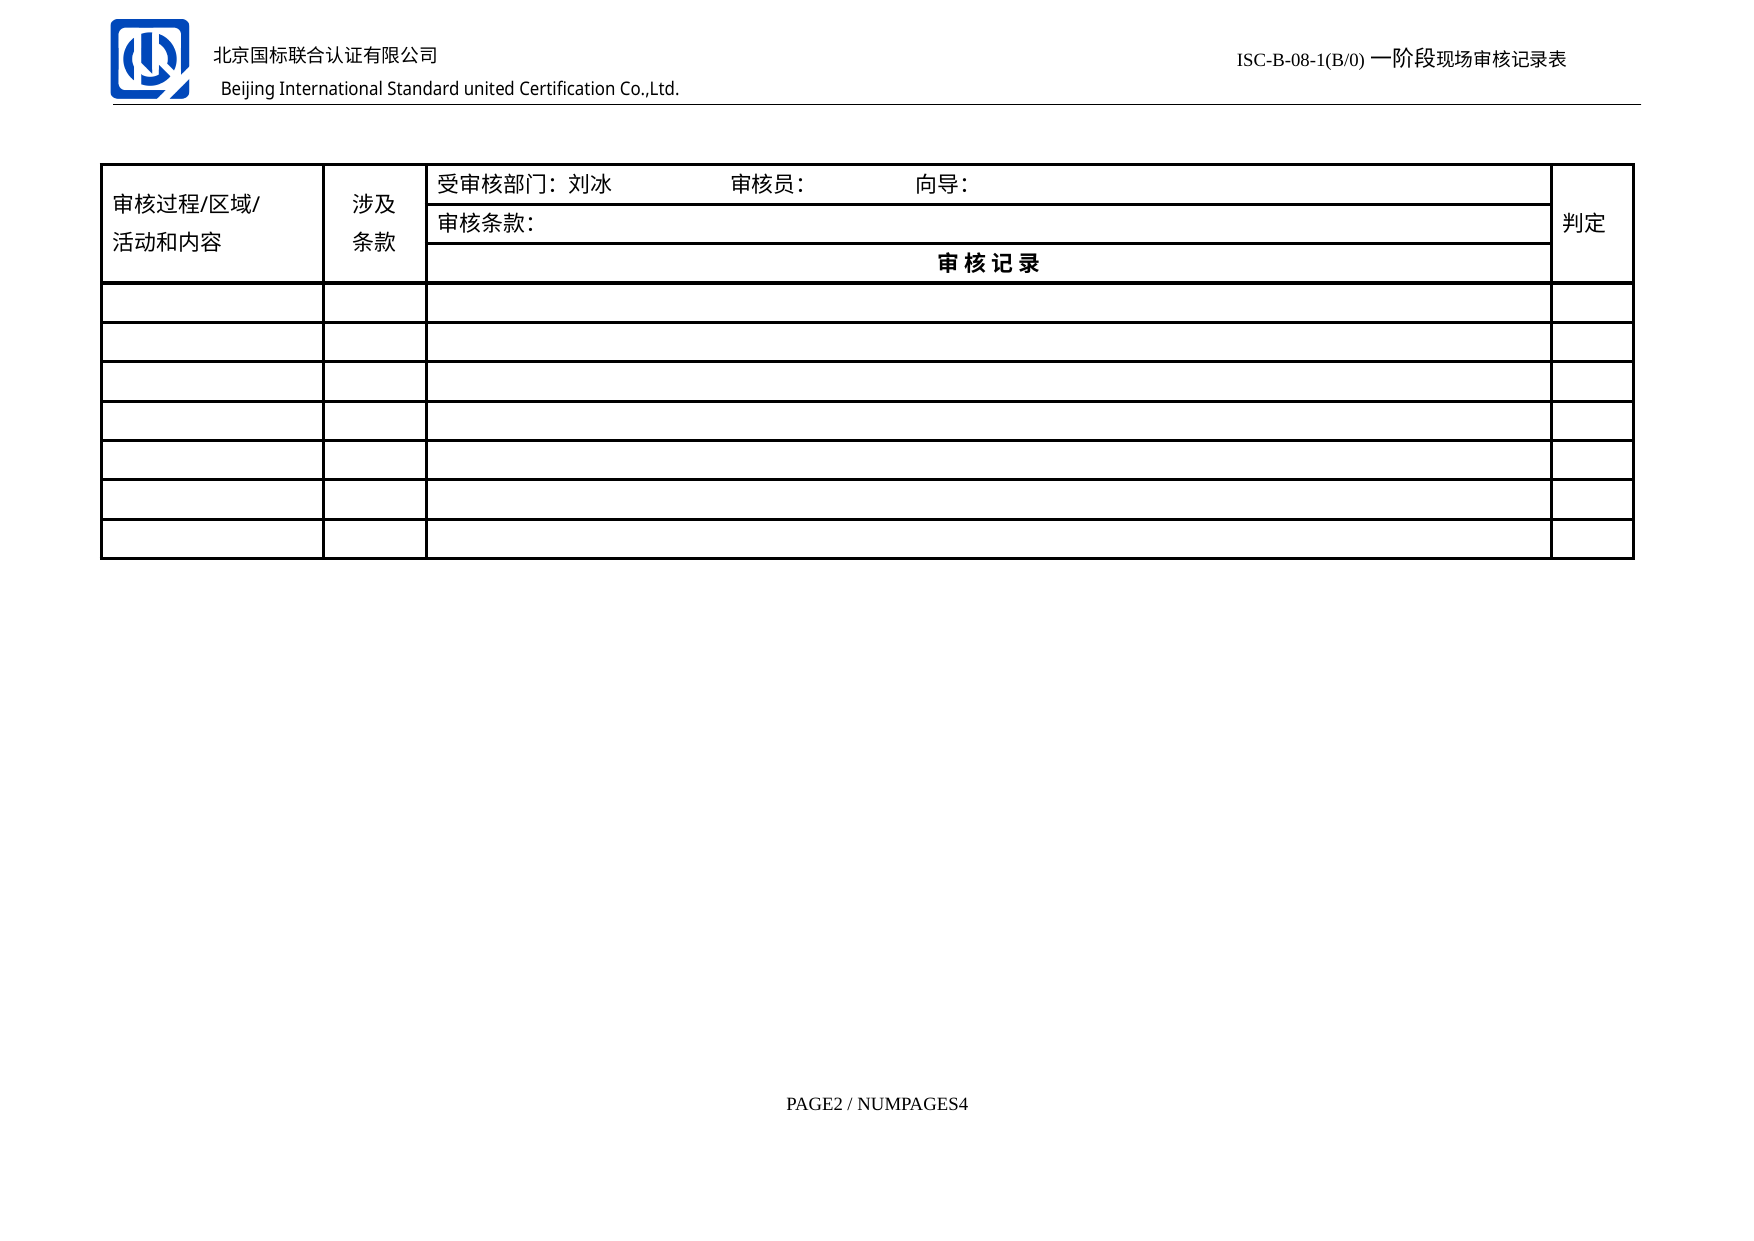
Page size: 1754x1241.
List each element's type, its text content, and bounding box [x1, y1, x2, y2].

table_cell [103, 442, 322, 478]
table_header 涉及 条款 [325, 166, 425, 281]
table_cell [1553, 521, 1632, 557]
table_cell [103, 363, 322, 399]
table_cell [1553, 481, 1632, 518]
table_cell [325, 403, 425, 439]
table_cell [1553, 403, 1632, 439]
table_cell [428, 481, 1550, 518]
table_header 审核过程/区域/ 活动和内容 [103, 166, 322, 281]
table_cell 审核条款： [428, 206, 1550, 242]
table_cell [325, 363, 425, 399]
table_header 判定 [1553, 166, 1632, 281]
table_cell [1553, 324, 1632, 360]
picture [110, 19, 190, 99]
table_cell [428, 403, 1550, 439]
table_cell [325, 285, 425, 321]
table_cell [103, 521, 322, 557]
table_cell [428, 363, 1550, 399]
table_cell [1553, 442, 1632, 478]
table_cell [103, 285, 322, 321]
table_cell 审 核 记 录 [428, 245, 1550, 281]
table_cell [325, 442, 425, 478]
table_cell [103, 481, 322, 518]
table_header 受审核部门：刘冰 审核员： 向导： [428, 166, 1550, 203]
table_cell [428, 521, 1550, 557]
table_cell [428, 285, 1550, 321]
table_cell [1553, 363, 1632, 399]
table_cell [1553, 285, 1632, 321]
table_cell [103, 324, 322, 360]
table_cell [428, 324, 1550, 360]
table_cell [428, 442, 1550, 478]
table_cell [325, 481, 425, 518]
table_cell [325, 324, 425, 360]
table_cell [325, 521, 425, 557]
table_cell [103, 403, 322, 439]
